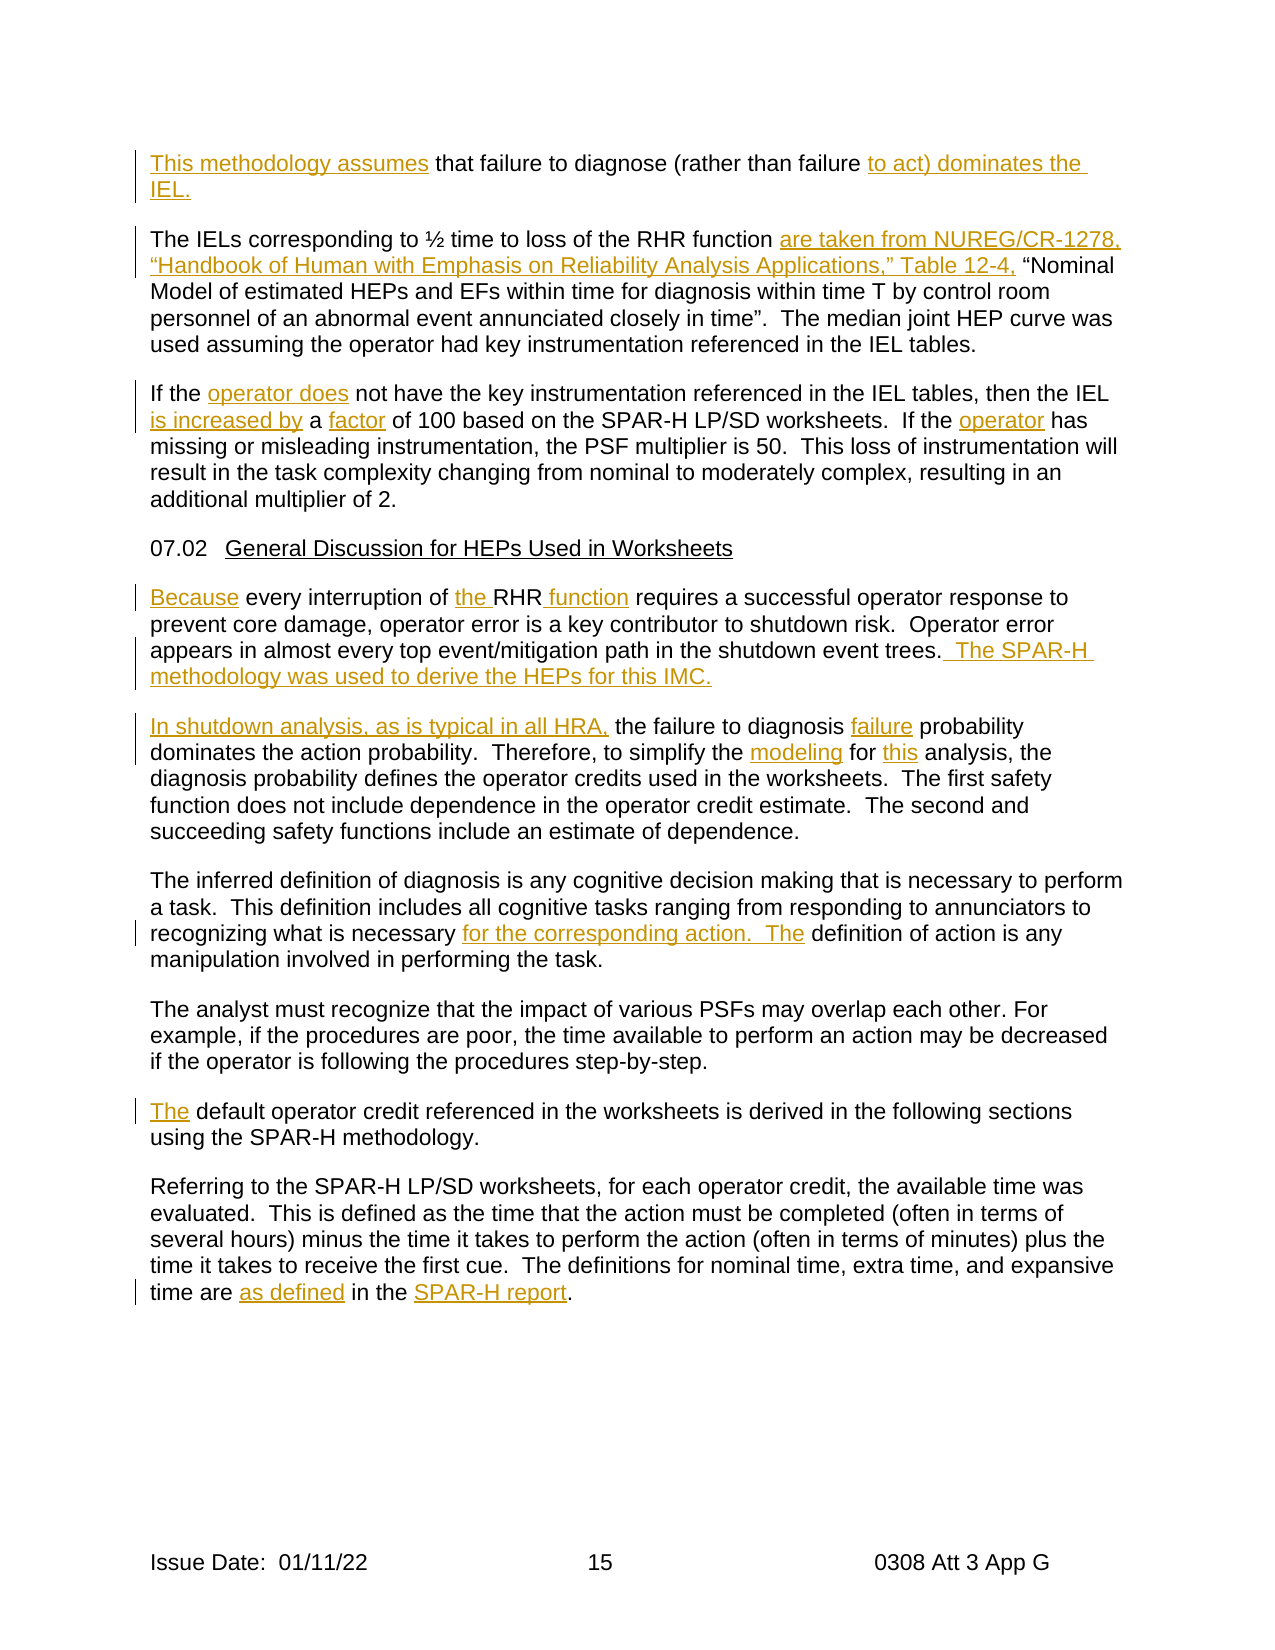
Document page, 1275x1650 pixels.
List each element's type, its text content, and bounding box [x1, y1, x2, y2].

text that failure to diagnose (rather than failure [150, 150, 1125, 203]
text The analyst must recognize that the impact of various PSFs may overlap each other. For example, if the procedures are poor, the time available to perform an action may be decreased if the operator is following the procedures step-by-step. [150, 996, 1125, 1075]
text default operator credit referenced in the worksheets is derived in the following sections using the SPAR-H methodology. [150, 1098, 1125, 1150]
text The IELs corresponding to ½ time to loss of the RHR function “Nominal Model of estimated HEPs and EFs within time for diagnosis within time T by control room personnel of an abnormal event annunciated closely in time”. The median joint HEP curve was used assuming the operator had key instrumentation referenced in the IEL tables. [150, 226, 1125, 357]
text The inferred definition of diagnosis is any cognitive decision making that is necessary to perform a task. This definition includes all cognitive tasks ranging from responding to annunciators to recognizing what is necessary definition of action is any manipulation involved in performing the task. [150, 867, 1125, 973]
text Referring to the SPAR-H LP/SD worksheets, for each operator credit, the available time was evaluated. This is defined as the time that the action must be completed (often in terms of several hours) minus the time it takes to perform the action (often in terms of minutes) plus the time it takes to receive the first cue. The definitions for nominal time, extra time, and expansive time are in the . [150, 1173, 1125, 1305]
text If the not have the key instrumentation referenced in the IEL tables, then the IEL a of 100 based on the SPAR-H LP/SD worksheets. If the has missing or misleading instrumentation, the PSF multiplier is 50. This loss of instrumentation will result in the task complexity changing from nominal to moderately complex, resulting in an additional multiplier of 2. [150, 380, 1125, 512]
subtitle 07.02 General Discussion for HEPs Used in Worksheets [150, 535, 1125, 561]
text the failure to diagnosis probability dominates the action probability. Therefore, to simplify the for analysis, the diagnosis probability defines the operator credits used in the worksheets. The first safety function does not include dependence in the operator credit estimate. The second and succeeding safety functions include an estimate of dependence. [150, 713, 1125, 844]
text every interruption of RHR requires a successful operator response to prevent core damage, operator error is a key contributor to shutdown risk. Operator error appears in almost every top event/mitigation path in the shutdown event trees. [150, 584, 1125, 690]
